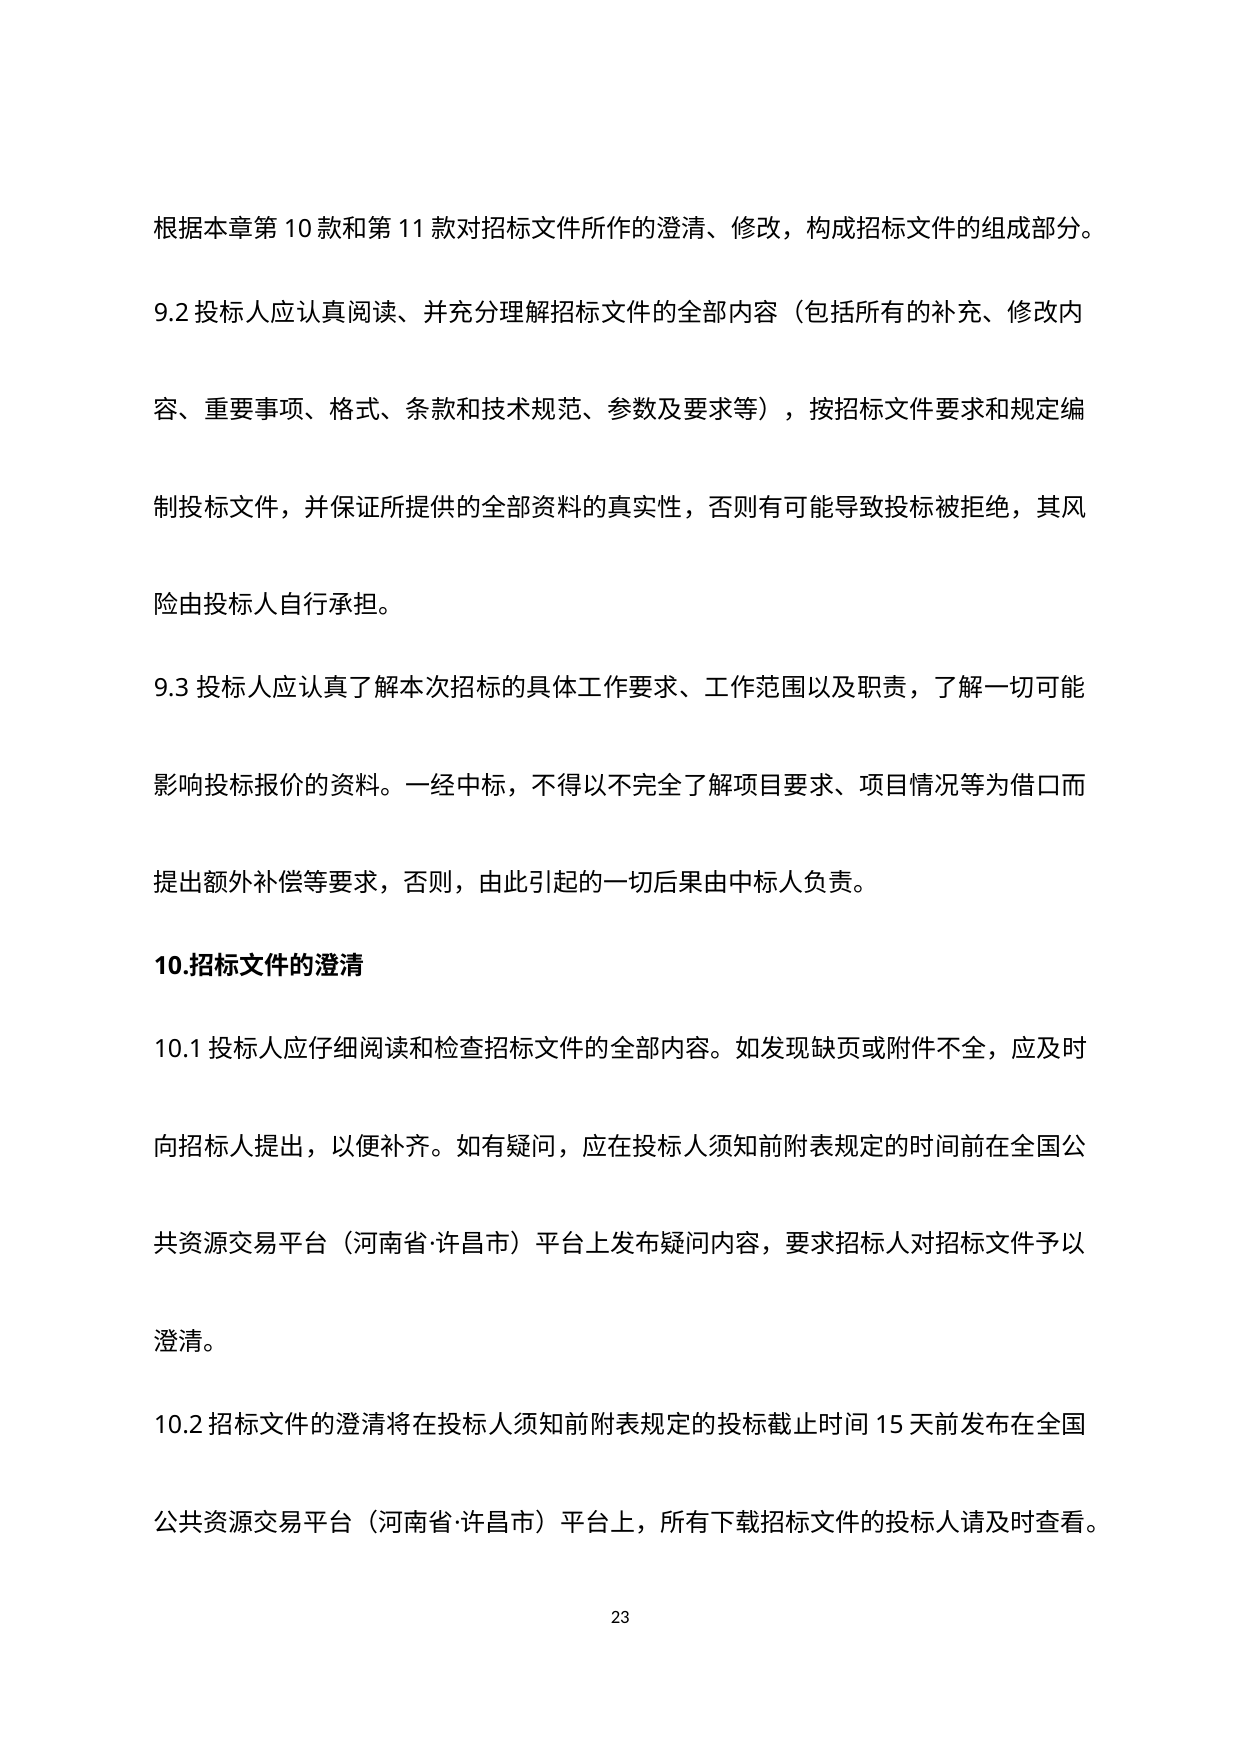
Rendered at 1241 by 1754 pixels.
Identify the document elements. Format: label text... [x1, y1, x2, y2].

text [153, 1390, 1087, 1553]
text 10.招标文件的澄清 [153, 931, 1087, 996]
text 9.3 投标人应认真了解本次招标的具体工作要求、工作范围以及职责，了解一切可能影响投标报价的资料。一经中标，不得以不完全了解项目要求、项目情况等为借口而提出额外补偿等要求，否则，由此引起的一切后果由中标人负责。 [153, 653, 1087, 913]
text 10.1投标人应仔细阅读和检查招标文件的全部内容。如发现缺页或附件不全，应及时向招标人提出，以便补齐。如有疑问，应在投标人须知前附表规定的时间前在全国公共资源交易平台（河南省·许昌市）平台上发布疑问内容，要求招标人对招标文件予以澄清。 [153, 1014, 1087, 1372]
text 根据本章第10款和第11款对招标文件所作的澄清、修改，构成招标文件的组成部分。 [153, 194, 1087, 259]
text 9.2投标人应认真阅读、并充分理解招标文件的全部内容（包括所有的补充、修改内容、重要事项、格式、条款和技术规范、参数及要求等），按招标文件要求和规定编制投标文件，并保证所提供的全部资料的真实性，否则有可能导致投标被拒绝，其风险由投标人自行承担。 [153, 278, 1087, 635]
